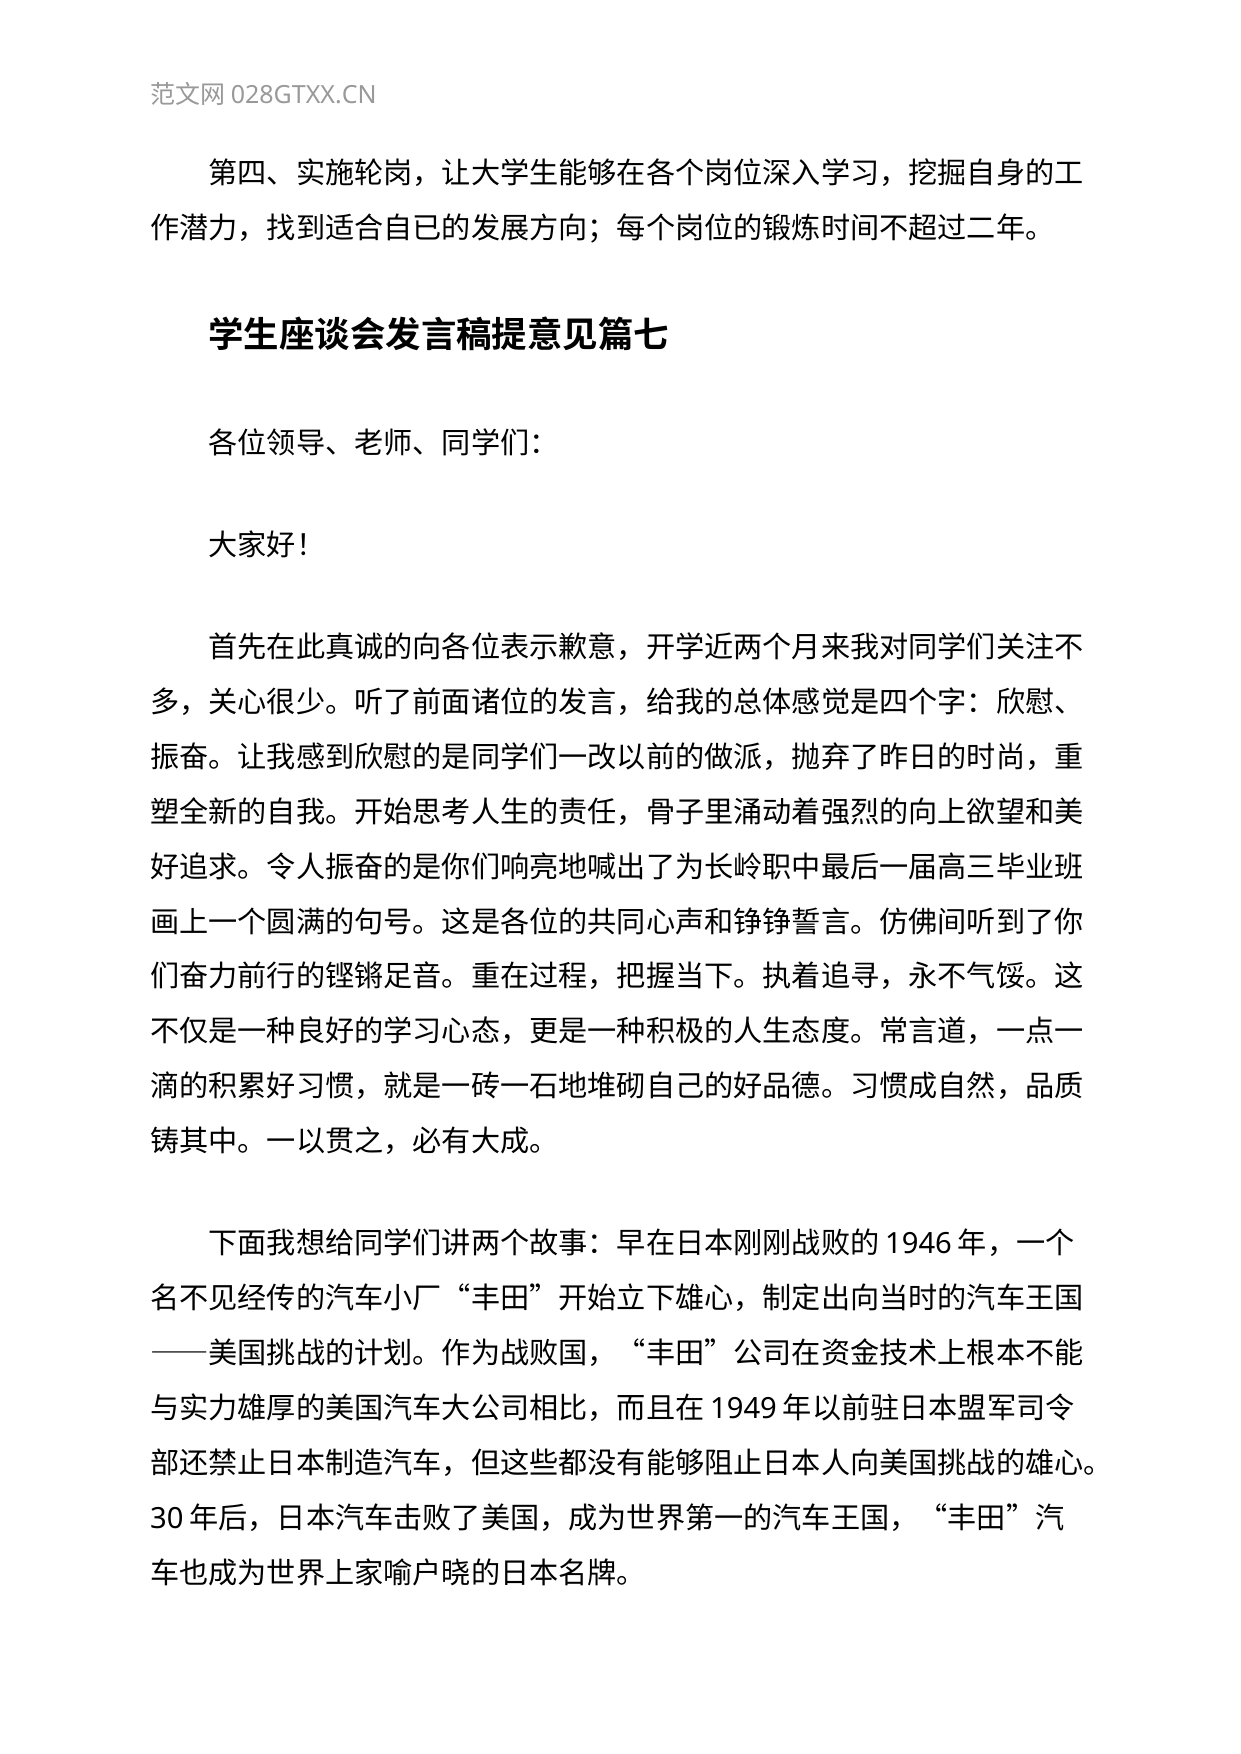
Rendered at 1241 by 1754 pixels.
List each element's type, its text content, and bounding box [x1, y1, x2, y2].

text 首先在此真诚的向各位表示歉意，开学近两个月来我对同学们关注不多，关心很少。听了前面诸位的发言，给我的总体感觉是四个字：欣慰、振奋。让我感到欣慰的是同学们一改以前的做派，抛弃了昨日的时尚，重塑全新的自我。开始思考人生的责任，骨子里涌动着强烈的向上欲望和美好追求。令人振奋的是你们响亮地喊出了为长岭职中最后一届高三毕业班画上一个圆满的句号。这是各位的共同心声和铮铮誓言。仿佛间听到了你们奋力前行的铿锵足音。重在过程，把握当下。执着追寻，永不气馁。这不仅是一种良好的学习心态，更是一种积极的人生态度。常言道，一点一滴的积累好习惯，就是一砖一石地堆砌自己的好品德。习惯成自然，品质铸其中。一以贯之，必有大成。 [150, 624, 1090, 1160]
text 下面我想给同学们讲两个故事：早在日本刚刚战败的1946年，一个名不见经传的汽车小厂“丰田”开始立下雄心，制定出向当时的汽车王国——美国挑战的计划。作为战败国，“丰田”公司在资金技术上根本不能与实力雄厚的美国汽车大公司相比，而且在1949年以前驻日本盟军司令部还禁止日本制造汽车，但这些都没有能够阻止日本人向美国挑战的雄心。30年后，日本汽车击败了美国，成为世界第一的汽车王国，“丰田”汽车也成为世界上家喻户晓的日本名牌。 [150, 1219, 1090, 1591]
text 第四、实施轮岗，让大学生能够在各个岗位深入学习，挖掘自身的工作潜力，找到适合自已的发展方向；每个岗位的锻炼时间不超过二年。 [150, 150, 1090, 247]
text 大家好！ [150, 522, 1090, 564]
text 各位领导、老师、同学们： [150, 420, 1090, 462]
text 学生座谈会发言稿提意见篇七 [150, 307, 1090, 358]
